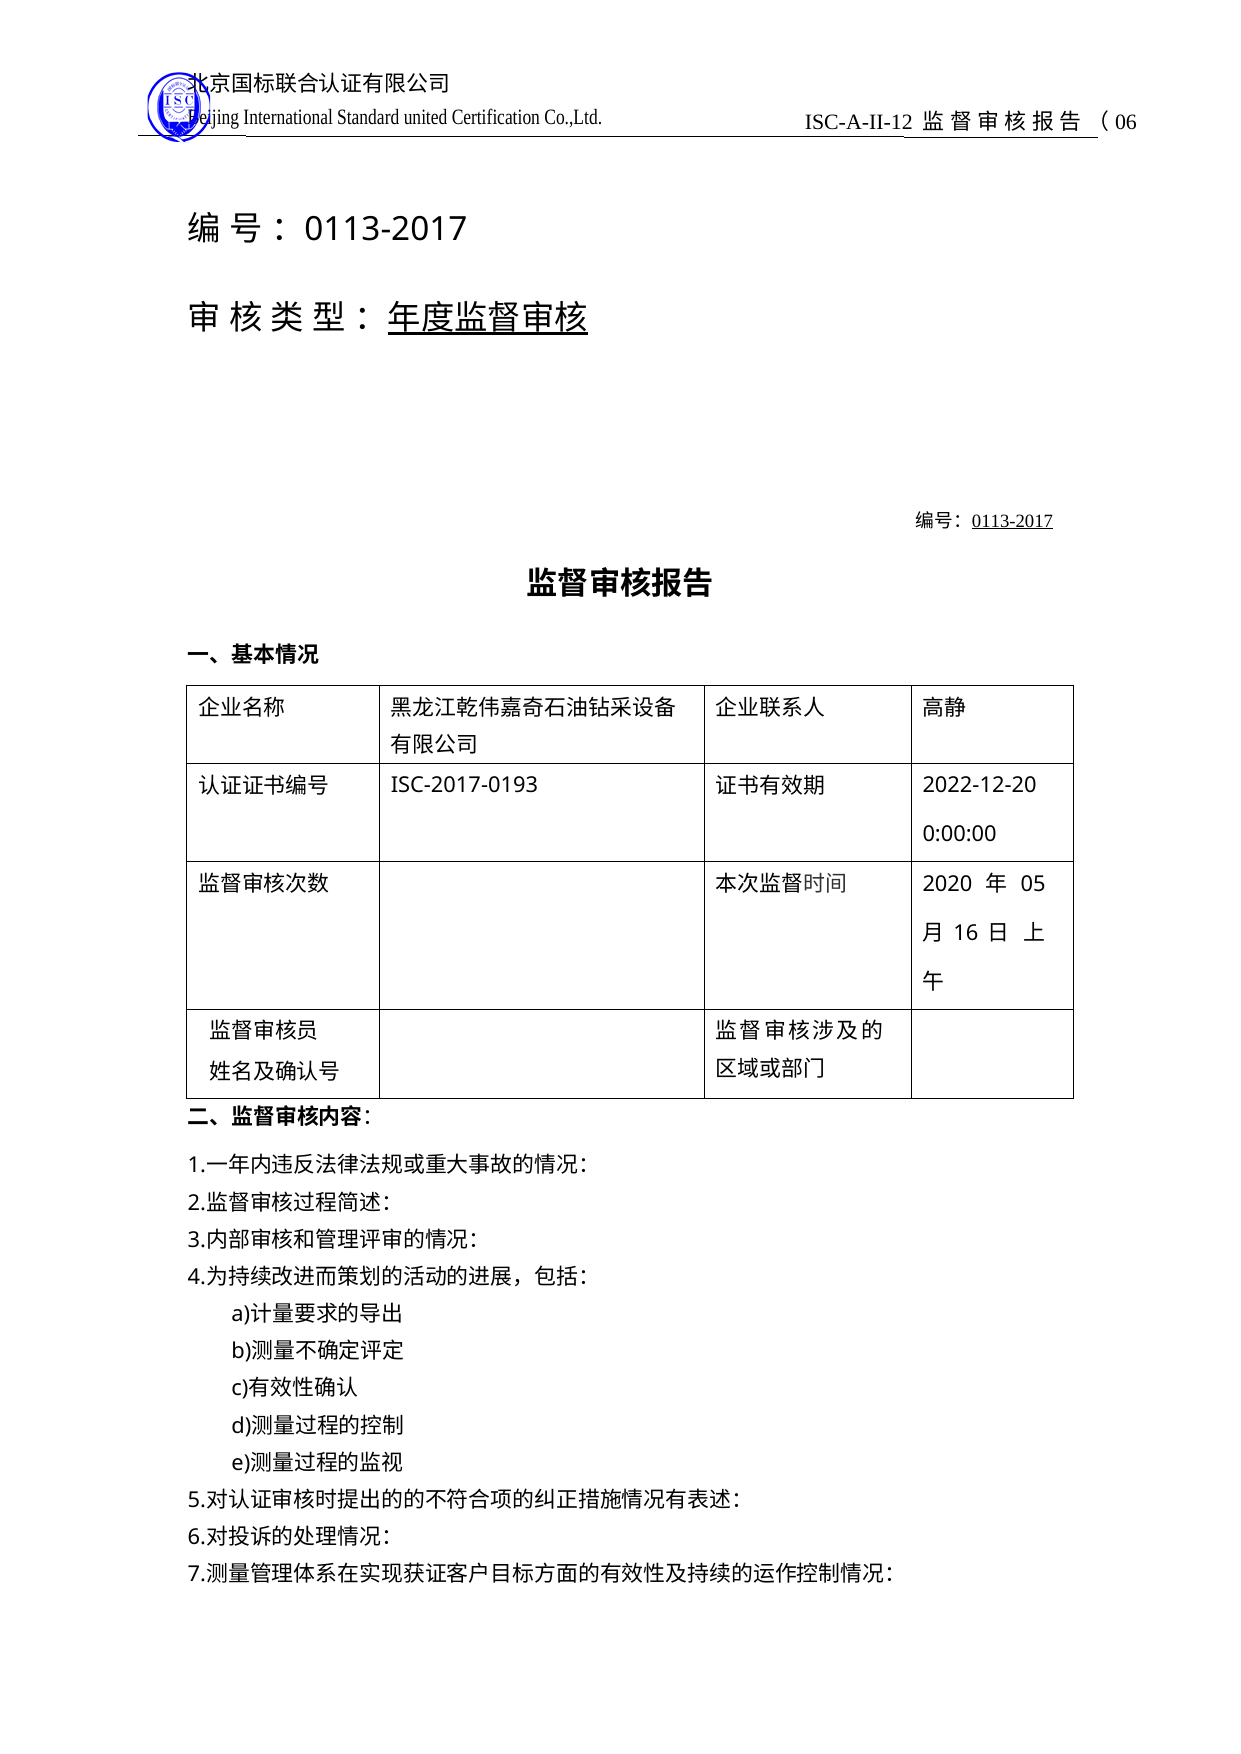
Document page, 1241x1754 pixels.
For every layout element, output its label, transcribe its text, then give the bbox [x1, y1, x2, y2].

text 7.测量管理体系在实现获证客户目标方面的有效性及持续的运作控制情况： [187, 1556, 1053, 1588]
text 4.为持续改进而策划的活动的进展，包括： [187, 1258, 1053, 1291]
table_header 企业联系人 [705, 686, 911, 763]
text 一、基本情况 [187, 636, 1053, 669]
text 监督审核报告 [187, 549, 1053, 614]
text c)有效性确认 [187, 1370, 1053, 1403]
text 审核类型：年度监督审核 [187, 283, 1053, 348]
table_cell 认证证书编号 [187, 764, 379, 861]
table_cell 2020年05月16日 上午 [912, 862, 1073, 1008]
table_cell 监督审核员 姓名及确认号 [187, 1010, 379, 1098]
text 1.一年内违反法律法规或重大事故的情况： [187, 1147, 1053, 1179]
table_cell 2022-12-20 0:00:00 [912, 764, 1073, 861]
table_cell [380, 1010, 704, 1098]
table_cell ISC-2017-0193 [380, 764, 704, 861]
table_cell 监督审核涉及的区域或部门 [705, 1010, 911, 1098]
text e)测量过程的监视 [187, 1444, 1053, 1477]
text 2.监督审核过程简述： [187, 1184, 1053, 1217]
text 6.对投诉的处理情况： [187, 1519, 1053, 1551]
table_cell 证书有效期 [705, 764, 911, 861]
table_cell [912, 1010, 1073, 1098]
table_cell 本次监督时间 [705, 862, 911, 1008]
table_header 企业名称 [187, 686, 379, 763]
text 3.内部审核和管理评审的情况： [187, 1221, 1053, 1254]
table_header 黑龙江乾伟嘉奇石油钻采设备有限公司 [380, 686, 704, 763]
text 二、监督审核内容： [187, 1099, 1053, 1131]
text d)测量过程的控制 [187, 1407, 1053, 1440]
table_cell 监督审核次数 [187, 862, 379, 1008]
text 编号：0113-2017 [187, 503, 1053, 535]
text b)测量不确定评定 [187, 1333, 1053, 1365]
text 5.对认证审核时提出的的不符合项的纠正措施情况有表述： [187, 1482, 1053, 1514]
picture [146, 72, 210, 141]
text 编号：0113-2017 [187, 193, 1053, 258]
table_header 高静 [912, 686, 1073, 763]
text a)计量要求的导出 [187, 1296, 1053, 1328]
table_cell [380, 862, 704, 1008]
